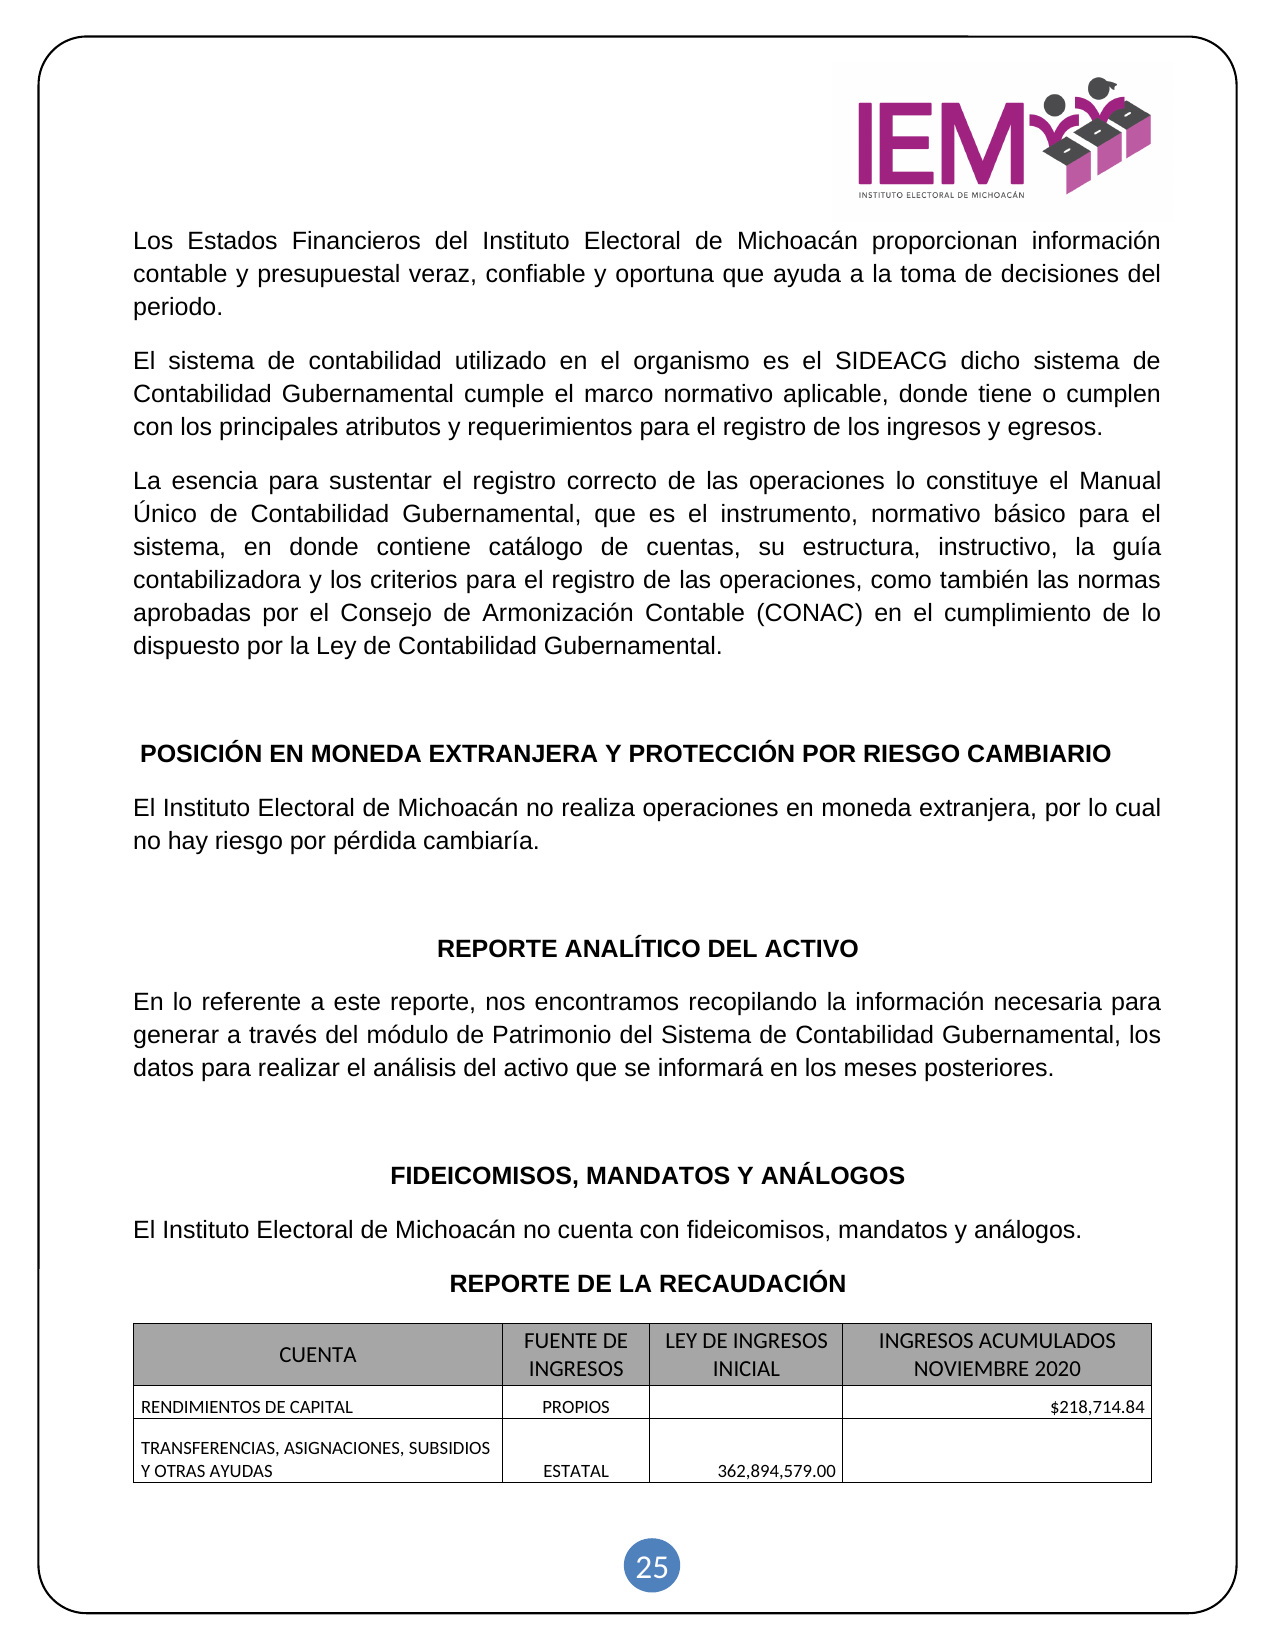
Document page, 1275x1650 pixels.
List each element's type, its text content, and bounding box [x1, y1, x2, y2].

text El Instituto Electoral de Michoacán no realiza operaciones en moneda extranjera, por lo cual no hay riesgo por pérdida cambiaría. [133, 793, 1163, 854]
table_header INGRESOS ACUMULADOS NOVIEMBRE 2020 [843, 1324, 1151, 1385]
table_cell RENDIMIENTOS DE CAPITAL [134, 1386, 502, 1418]
text Los Estados Financieros del Instituto Electoral de Michoacán proporcionan información contable y presupuestal veraz, confiable y oportuna que ayuda a la toma de decisiones del periodo. [133, 226, 1163, 321]
picture [832, 62, 1175, 222]
text REPORTE ANALÍTICO DEL ACTIVO [133, 933, 1163, 962]
table_cell [843, 1419, 1151, 1482]
table_cell TRANSFERENCIAS, ASIGNACIONES, SUBSIDIOS Y OTRAS AYUDAS [134, 1419, 502, 1482]
text REPORTE DE LA RECAUDACIÓN [133, 1269, 1163, 1298]
table_header LEY DE INGRESOS INICIAL [650, 1324, 842, 1385]
text La esencia para sustentar el registro correcto de las operaciones lo constituye el Manual Único de Contabilidad Gubernamental, que es el instrumento, normativo básico para el sistema, en donde contiene catálogo de cuentas, su estructura, instructivo, la guía contabilizadora y los criterios para el registro de las operaciones, como también las normas aprobadas por el Consejo de Armonización Contable (CONAC) en el cumplimiento de lo dispuesto por la Ley de Contabilidad Gubernamental. [133, 466, 1163, 660]
table_cell [650, 1386, 842, 1418]
table_cell 362,894,579.00 [650, 1419, 842, 1482]
table_cell $218,714.84 [843, 1386, 1151, 1418]
text POSICIÓN EN MONEDA EXTRANJERA Y PROTECCIÓN POR RIESGO CAMBIARIO [133, 739, 1163, 768]
text El sistema de contabilidad utilizado en el organismo es el SIDEACG dicho sistema de Contabilidad Gubernamental cumple el marco normativo aplicable, donde tiene o cumplen con los principales atributos y requerimientos para el registro de los ingresos y egresos. [133, 346, 1163, 441]
table_cell ESTATAL [503, 1419, 649, 1482]
table_header CUENTA [134, 1324, 502, 1385]
text FIDEICOMISOS, MANDATOS Y ANÁLOGOS [133, 1161, 1163, 1190]
table_header FUENTE DE INGRESOS [503, 1324, 649, 1385]
text El Instituto Electoral de Michoacán no cuenta con fideicomisos, mandatos y análogos. [133, 1215, 1163, 1244]
table_cell PROPIOS [503, 1386, 649, 1418]
text En lo referente a este reporte, nos encontramos recopilando la información necesaria para generar a través del módulo de Patrimonio del Sistema de Contabilidad Gubernamental, los datos para realizar el análisis del activo que se informará en los meses posteriores. [133, 987, 1163, 1082]
